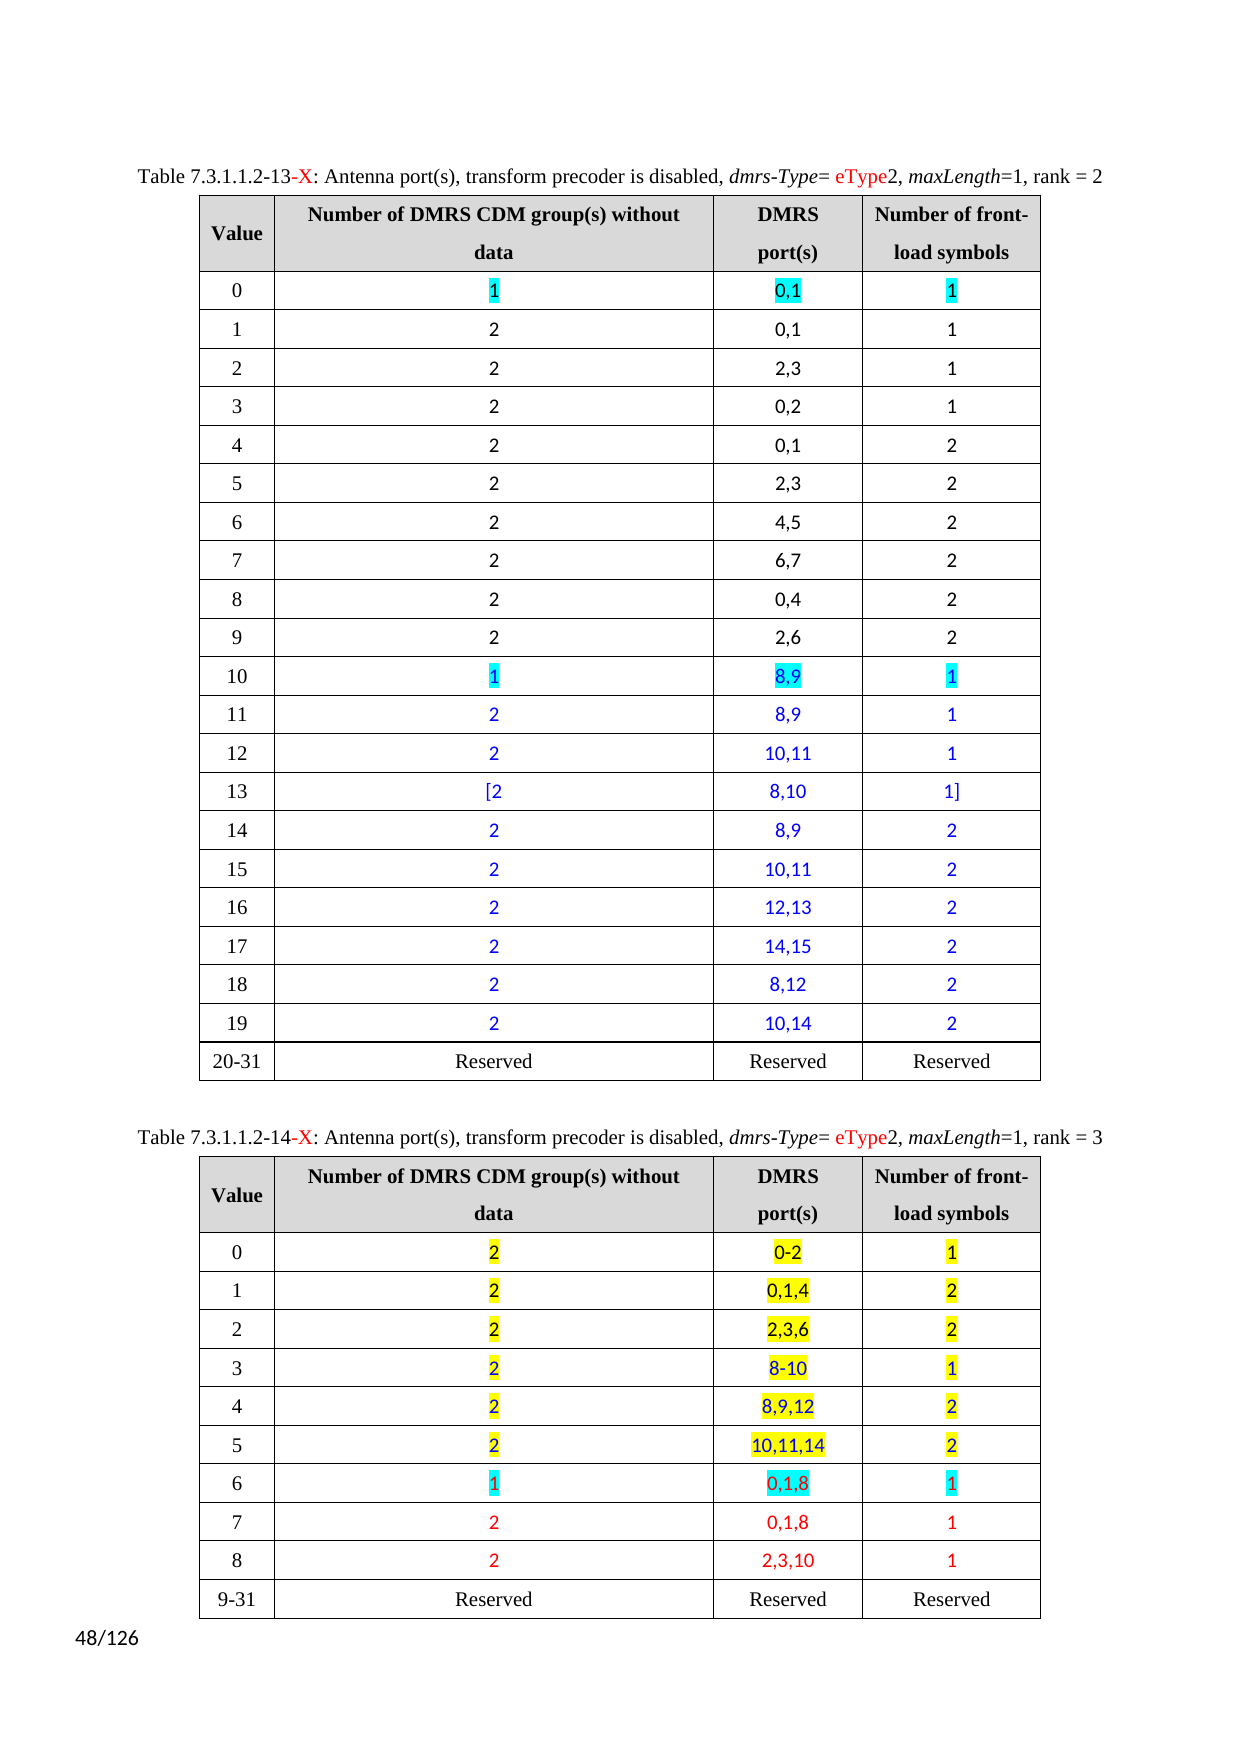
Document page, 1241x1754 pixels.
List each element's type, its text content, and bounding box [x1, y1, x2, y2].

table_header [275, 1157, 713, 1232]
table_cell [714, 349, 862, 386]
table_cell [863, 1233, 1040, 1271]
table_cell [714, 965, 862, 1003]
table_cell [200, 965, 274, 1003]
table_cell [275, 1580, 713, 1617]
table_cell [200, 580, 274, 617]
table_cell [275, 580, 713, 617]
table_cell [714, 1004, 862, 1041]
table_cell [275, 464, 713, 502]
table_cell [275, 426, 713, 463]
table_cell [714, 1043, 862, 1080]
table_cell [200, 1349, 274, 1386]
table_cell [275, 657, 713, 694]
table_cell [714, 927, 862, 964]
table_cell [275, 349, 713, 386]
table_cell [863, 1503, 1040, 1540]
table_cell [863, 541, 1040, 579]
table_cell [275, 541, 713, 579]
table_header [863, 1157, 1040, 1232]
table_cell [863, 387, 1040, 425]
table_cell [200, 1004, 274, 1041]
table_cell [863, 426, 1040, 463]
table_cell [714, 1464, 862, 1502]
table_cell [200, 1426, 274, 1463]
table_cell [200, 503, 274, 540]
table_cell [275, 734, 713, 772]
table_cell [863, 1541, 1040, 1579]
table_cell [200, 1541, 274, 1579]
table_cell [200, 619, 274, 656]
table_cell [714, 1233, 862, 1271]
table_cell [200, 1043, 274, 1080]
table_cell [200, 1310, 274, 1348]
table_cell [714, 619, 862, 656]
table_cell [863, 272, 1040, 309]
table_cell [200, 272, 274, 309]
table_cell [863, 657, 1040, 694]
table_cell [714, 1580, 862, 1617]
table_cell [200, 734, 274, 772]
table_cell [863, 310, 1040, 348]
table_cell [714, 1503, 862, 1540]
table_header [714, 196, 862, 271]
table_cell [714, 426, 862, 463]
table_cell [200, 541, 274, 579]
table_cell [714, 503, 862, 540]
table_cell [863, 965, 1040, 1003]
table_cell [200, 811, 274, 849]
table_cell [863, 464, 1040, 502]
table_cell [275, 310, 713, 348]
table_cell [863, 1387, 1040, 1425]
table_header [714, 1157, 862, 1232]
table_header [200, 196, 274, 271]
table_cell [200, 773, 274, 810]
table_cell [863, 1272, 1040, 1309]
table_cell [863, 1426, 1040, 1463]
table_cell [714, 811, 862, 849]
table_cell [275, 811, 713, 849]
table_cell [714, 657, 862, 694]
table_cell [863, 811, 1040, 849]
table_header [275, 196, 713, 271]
text Table 7.3.1.1.2-13-X: Antenna port(s), transform precoder is disabled, dmrs-Type= eType2, maxLength=1, rank = 2 [75, 157, 1165, 194]
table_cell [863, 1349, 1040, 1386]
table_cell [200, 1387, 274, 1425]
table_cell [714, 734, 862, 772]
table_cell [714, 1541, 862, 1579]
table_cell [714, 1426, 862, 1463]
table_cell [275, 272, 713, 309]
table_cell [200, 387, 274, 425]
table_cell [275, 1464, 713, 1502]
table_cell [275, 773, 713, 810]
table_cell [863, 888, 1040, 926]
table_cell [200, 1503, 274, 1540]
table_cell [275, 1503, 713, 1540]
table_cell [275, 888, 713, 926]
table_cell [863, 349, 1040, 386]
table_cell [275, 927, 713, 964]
text Table 7.3.1.1.2-14-X: Antenna port(s), transform precoder is disabled, dmrs-Type= eType2, maxLength=1, rank = 3 [75, 1118, 1165, 1156]
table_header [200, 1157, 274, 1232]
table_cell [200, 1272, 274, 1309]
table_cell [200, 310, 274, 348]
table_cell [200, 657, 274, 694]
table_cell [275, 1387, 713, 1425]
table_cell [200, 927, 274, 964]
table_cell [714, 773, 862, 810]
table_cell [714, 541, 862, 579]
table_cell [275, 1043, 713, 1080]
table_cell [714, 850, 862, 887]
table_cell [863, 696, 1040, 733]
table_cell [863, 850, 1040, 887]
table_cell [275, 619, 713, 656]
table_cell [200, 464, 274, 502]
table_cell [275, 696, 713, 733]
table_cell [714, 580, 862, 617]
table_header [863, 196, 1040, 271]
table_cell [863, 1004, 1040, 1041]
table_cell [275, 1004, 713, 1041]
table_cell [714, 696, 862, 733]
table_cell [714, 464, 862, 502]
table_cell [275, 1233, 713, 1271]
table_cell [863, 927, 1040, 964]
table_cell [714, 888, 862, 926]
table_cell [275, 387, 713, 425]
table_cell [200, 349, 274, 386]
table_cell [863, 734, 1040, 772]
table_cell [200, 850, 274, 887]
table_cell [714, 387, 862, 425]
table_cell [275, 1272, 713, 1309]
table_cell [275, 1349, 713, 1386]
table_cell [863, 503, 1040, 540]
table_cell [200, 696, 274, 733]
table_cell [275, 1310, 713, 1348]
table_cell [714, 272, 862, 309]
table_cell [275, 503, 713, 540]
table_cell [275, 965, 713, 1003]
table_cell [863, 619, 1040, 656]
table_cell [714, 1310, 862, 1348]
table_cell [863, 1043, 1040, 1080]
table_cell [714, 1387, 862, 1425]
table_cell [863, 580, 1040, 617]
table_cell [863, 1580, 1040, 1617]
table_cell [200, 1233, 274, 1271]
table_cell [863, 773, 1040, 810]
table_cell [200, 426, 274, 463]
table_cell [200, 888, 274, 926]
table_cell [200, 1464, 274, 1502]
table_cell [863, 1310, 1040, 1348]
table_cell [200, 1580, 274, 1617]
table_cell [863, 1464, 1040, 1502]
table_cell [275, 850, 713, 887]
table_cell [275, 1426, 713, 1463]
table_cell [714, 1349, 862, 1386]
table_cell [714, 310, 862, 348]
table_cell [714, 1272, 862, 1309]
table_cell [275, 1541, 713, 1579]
